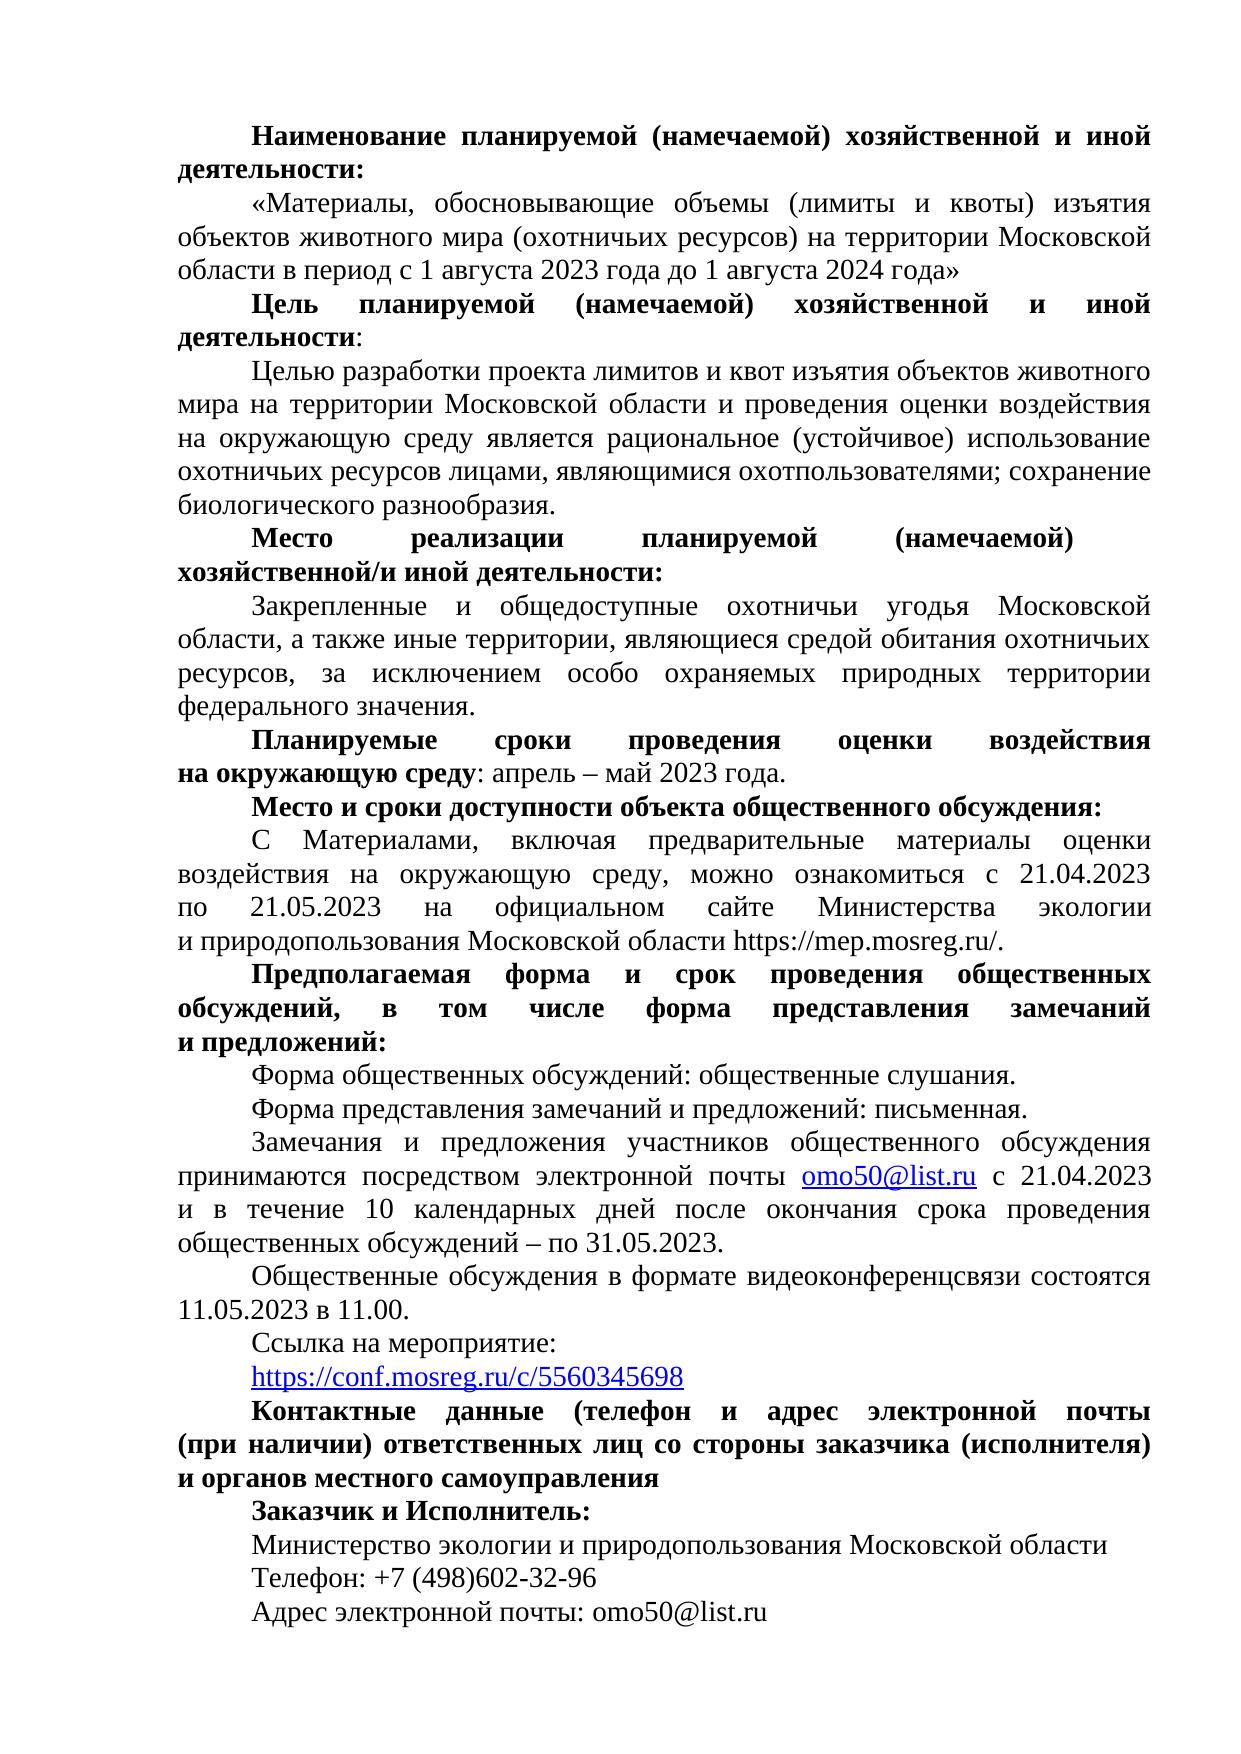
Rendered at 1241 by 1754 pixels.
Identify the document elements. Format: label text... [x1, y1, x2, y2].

text Заказчик и Исполнитель: [177, 1493, 1152, 1527]
text Цель планируемой (намечаемой) хозяйственной и иной деятельности: [177, 286, 1152, 353]
text Место реализации планируемой (намечаемой) хозяйственной/и иной деятельности: [177, 521, 1152, 588]
text Форма общественных обсуждений: общественные слушания. [177, 1057, 1152, 1091]
text Общественные обсуждения в формате видеоконференцсвязи состоятся 11.05.2023 в 11.00. [177, 1258, 1152, 1326]
text Замечания и предложения участников общественного обсуждения принимаются посредством электронной почты omo50@list.ru с 21.04.2023 и в течение 10 календарных дней после окончания срока проведения общественных обсуждений – по 31.05.2023. [177, 1124, 1152, 1258]
text Министерство экологии и природопользования Московской области [177, 1527, 1152, 1560]
text Место и сроки доступности объекта общественного обсуждения: [177, 789, 1152, 822]
text Ссылка на мероприятие: [177, 1326, 1152, 1359]
text Предполагаемая форма и срок проведения общественных обсуждений, в том числе форма представления замечаний и предложений: [177, 957, 1152, 1057]
text https://conf.mosreg.ru/c/5560345698 [177, 1359, 1152, 1393]
text Адрес электронной почты: omo50@list.ru [177, 1594, 1152, 1627]
text Планируемые сроки проведения оценки воздействия на окружающую среду: апрель – май 2023 года. [177, 722, 1152, 789]
text «Материалы, обосновывающие объемы (лимиты и квоты) изъятия объектов животного мира (охотничьих ресурсов) на территории Московской области в период с 1 августа 2023 года до 1 августа 2024 года» [177, 185, 1152, 286]
text Форма представления замечаний и предложений: письменная. [177, 1091, 1152, 1124]
text Наименование планируемой (намечаемой) хозяйственной и иной деятельности: [177, 118, 1152, 185]
text Закрепленные и общедоступные охотничьи угодья Московской области, а также иные территории, являющиеся средой обитания охотничьих ресурсов, за исключением особо охраняемых природных территории федерального значения. [177, 588, 1152, 722]
text С Материалами, включая предварительные материалы оценки воздействия на окружающую среду, можно ознакомиться с 21.04.2023 по 21.05.2023 на официальном сайте Министерства экологии и природопользования Московской области https://mep.mosreg.ru/. [177, 822, 1152, 957]
text Телефон: +7 (498)602-32-96 [177, 1560, 1152, 1594]
text Целью разработки проекта лимитов и квот изъятия объектов животного мира на территории Московской области и проведения оценки воздействия на окружающую среду является рациональное (устойчивое) использование охотничьих ресурсов лицами, являющимися охотпользователями; сохранение биологического разнообразия. [177, 353, 1152, 521]
text Контактные данные (телефон и адрес электронной почты (при наличии) ответственных лиц со стороны заказчика (исполнителя) и органов местного самоуправления [177, 1393, 1152, 1493]
